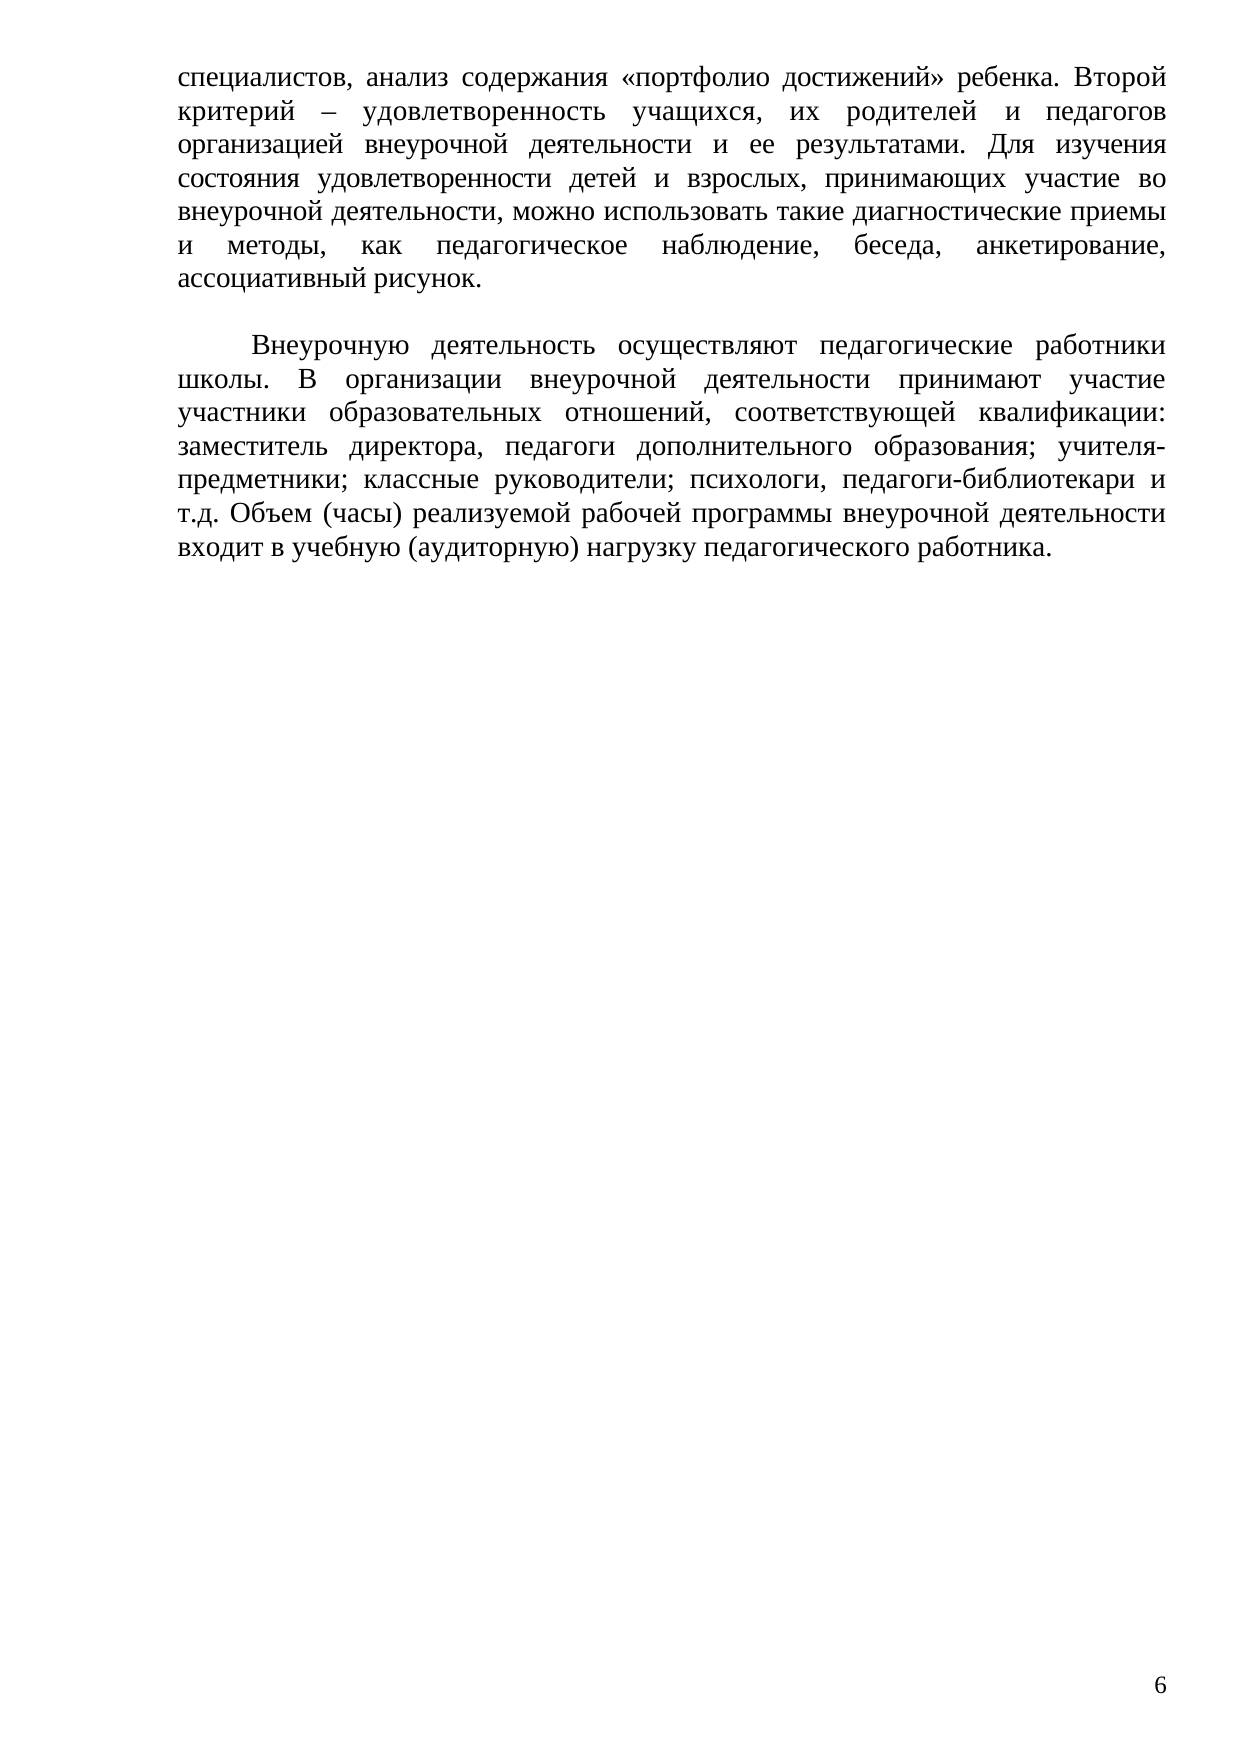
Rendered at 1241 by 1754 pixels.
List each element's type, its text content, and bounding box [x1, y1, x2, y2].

text Внеурочную деятельность осуществляют педагогические работники школы. В организации внеурочной деятельности принимают участие участники образовательных отношений, соответствующей квалификации: заместитель директора, педагоги дополнительного образования; учителя-предметники; классные руководители; психологи, педагоги-библиотекари и т.д. Объем (часы) реализуемой рабочей программы внеурочной деятельности входит в учебную (аудиторную) нагрузку педагогического работника. [177, 327, 1167, 562]
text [177, 59, 1167, 294]
